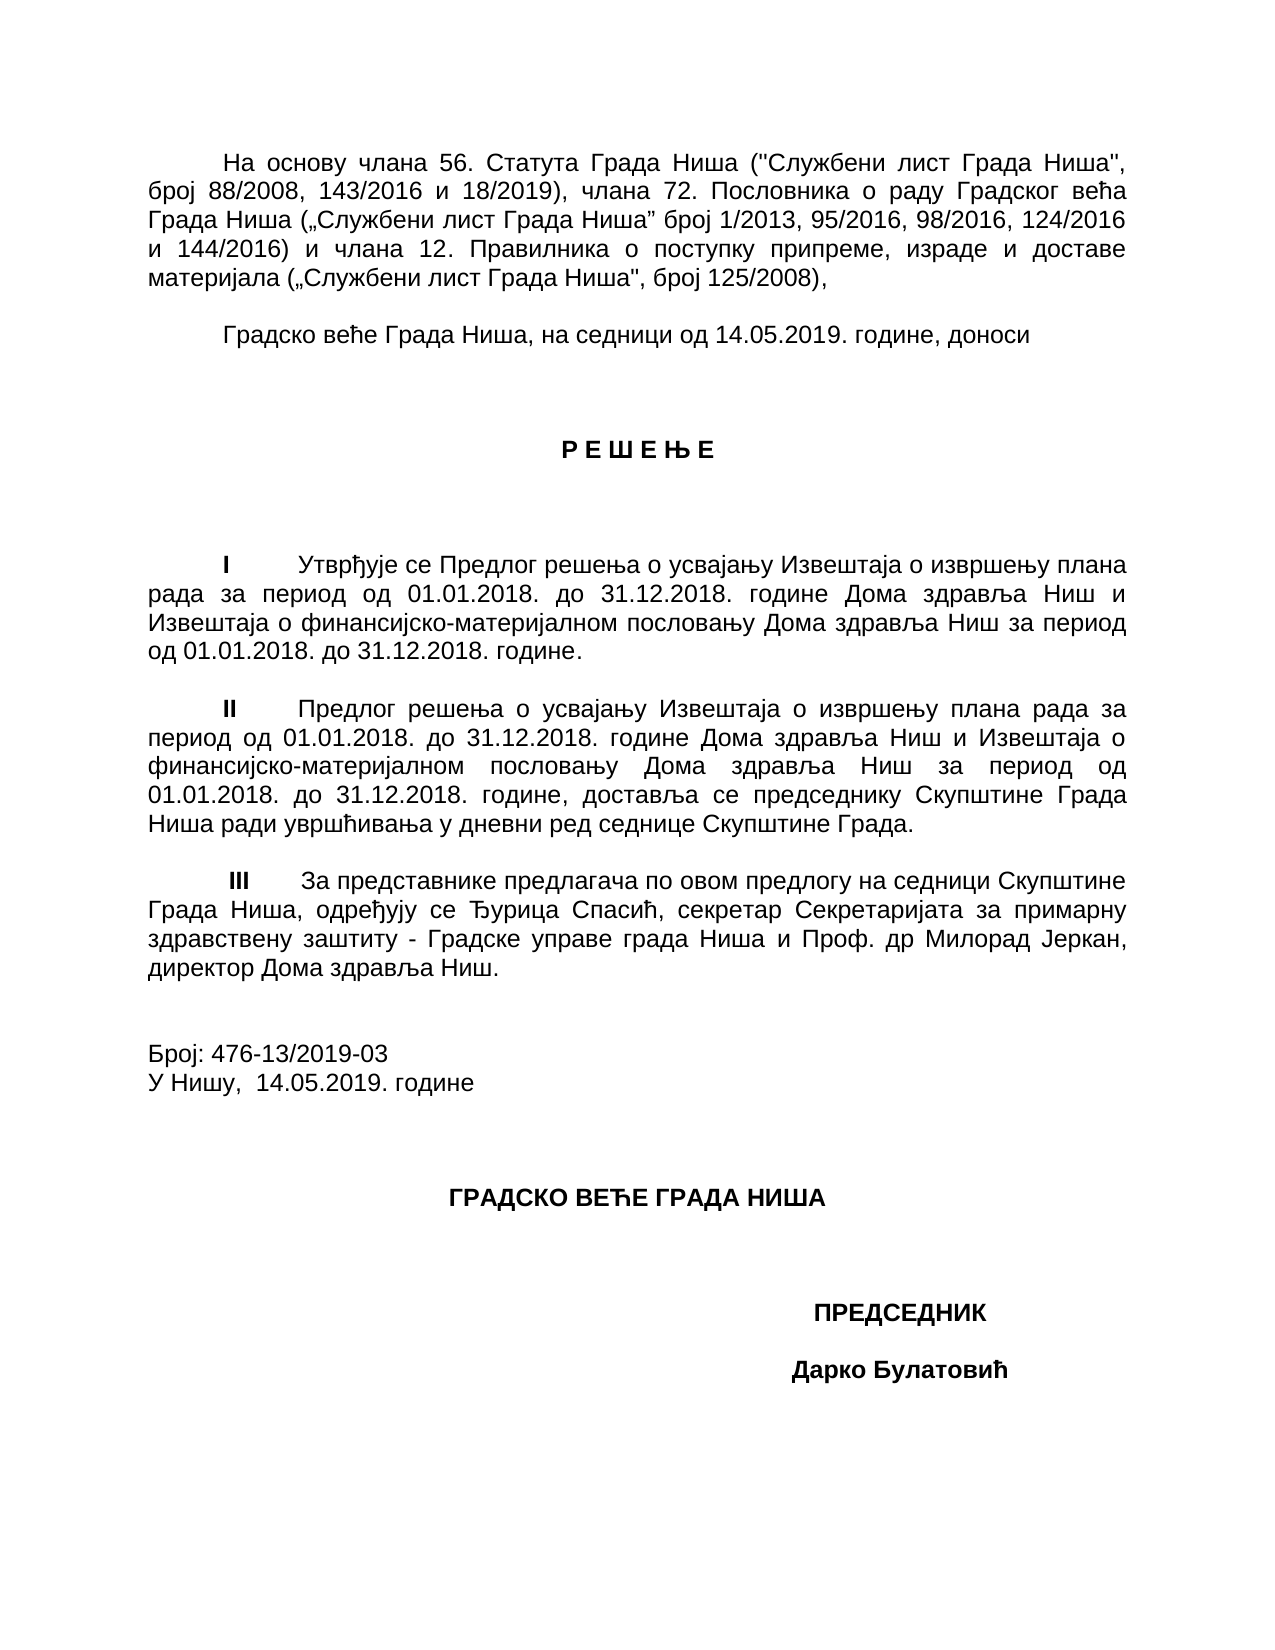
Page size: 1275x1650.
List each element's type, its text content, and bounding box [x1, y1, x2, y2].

text На основу члана 56. Статута Града Ниша (''Службени лист Града Ниша'', број 88/2008, 143/2016 и 18/2019), члана 72. Пословника о раду Градског већа Града Ниша („Службени лист Града Ниша” број 1/2013, 95/2016, 98/2016, 124/2016 и 144/2016) и члана 12. Правилника о поступку припреме, израде и доставе материјала („Службени лист Града Ниша", број 125/2008), [148, 148, 1127, 291]
text ГРАДСКО ВЕЋЕ ГРАДА НИША [148, 1183, 1127, 1211]
text У Нишу, 14.05.2019. године [148, 1068, 1127, 1096]
text Дарко Булатовић [673, 1355, 1127, 1384]
text Р Е Ш Е Њ Е [148, 435, 1127, 464]
text Број: 476-13/2019-03 [148, 1039, 1127, 1068]
text III За представнике предлагача по овом предлогу на седници Скупштине Града Ниша, одређују се Ђурица Спасић, секретар Секретаријата за примарну здравствену заштиту - Градске управе града Ниша и Проф. др Милорад Јеркан, директор Дома здравља Ниш. [148, 866, 1127, 981]
text I Утврђује се Предлог решења о усвајању Извештаја о извршењу плана рада за период од 01.01.2018. до 31.12.2018. године Дома здравља Ниш и Извештаја о финансијско-материјалном пословању Дома здравља Ниш за период од 01.01.2018. до 31.12.2018. године. [148, 550, 1127, 665]
text II Предлог решења о усвајању Извештаја о извршењу плана рада за период од 01.01.2018. до 31.12.2018. године Дома здравља Ниш и Извештаја о финансијско-материјалном пословању Дома здравља Ниш за период од 01.01.2018. до 31.12.2018. године, доставља се председнику Скупштине Града Ниша ради увршћивања у дневни ред седнице Скупштине Града. [148, 694, 1127, 838]
text Градско веће Града Ниша, на седници од 14.05.2019. године, доноси [148, 320, 1127, 349]
text ПРЕДСЕДНИК [673, 1298, 1127, 1326]
